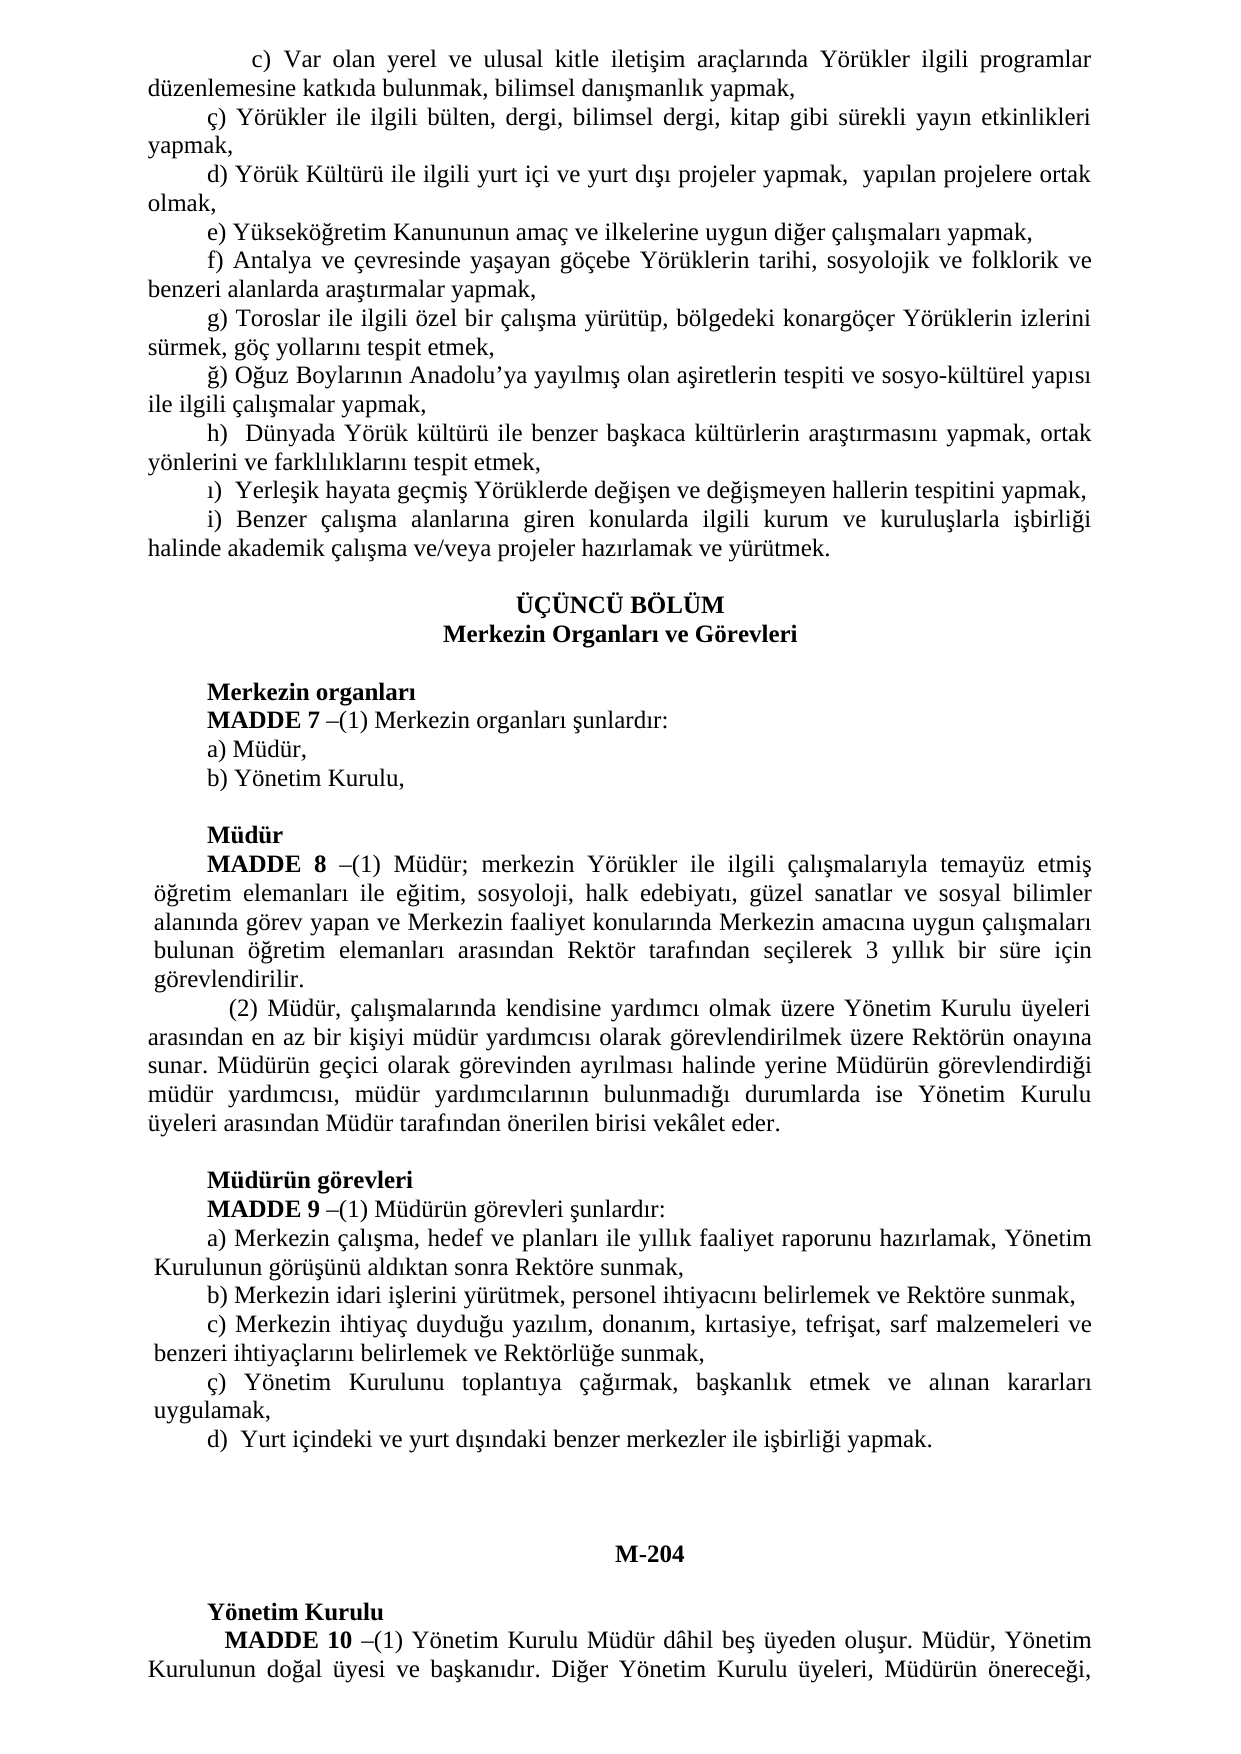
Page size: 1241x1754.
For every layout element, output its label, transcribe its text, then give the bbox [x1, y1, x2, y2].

text ç) Yönetim Kurulunu toplantıya çağırmak, başkanlık etmek ve alınan kararları uygulamak, [154, 1367, 1092, 1424]
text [148, 1626, 1092, 1683]
text Yönetim Kurulu [154, 1597, 1092, 1626]
text MADDE 8 –(1) Müdür; merkezin Yörükler ile ilgili çalışmalarıyla temayüz etmiş öğretim elemanları ile eğitim, sosyoloji, halk edebiyatı, güzel sanatlar ve sosyal bilimler alanında görev yapan ve Merkezin faaliyet konularında Merkezin amacına uygun çalışmaları bulunan öğretim elemanları arasından Rektör tarafından seçilerek 3 yıllık bir süre için görevlendirilir. [154, 849, 1092, 993]
text d) Yörük Kültürü ile ilgili yurt içi ve yurt dışı projeler yapmak, yapılan projelere ortak olmak, [148, 159, 1092, 217]
text i) Benzer çalışma alanlarına giren konularda ilgili kurum ve kuruluşlarla işbirliği halinde akademik çalışma ve/veya projeler hazırlamak ve yürütmek. [148, 504, 1092, 562]
text f) Antalya ve çevresinde yaşayan göçebe Yörüklerin tarihi, sosyolojik ve folklorik ve benzeri alanlarda araştırmalar yapmak, [148, 246, 1092, 303]
text ı) Yerleşik hayata geçmiş Yörüklerde değişen ve değişmeyen hallerin tespitini yapmak, [148, 476, 1092, 504]
text ğ) Oğuz Boylarının Anadolu’ya yayılmış olan aşiretlerin tespiti ve sosyo-kültürel yapısı ile ilgili çalışmalar yapmak, [148, 361, 1092, 418]
text MADDE 7 –(1) Merkezin organları şunlardır: [154, 706, 1092, 734]
text g) Toroslar ile ilgili özel bir çalışma yürütüp, bölgedeki konargöçer Yörüklerin izlerini sürmek, göç yollarını tespit etmek, [148, 303, 1092, 361]
text M-204 [148, 1539, 1092, 1568]
text h) Dünyada Yörük kültürü ile benzer başkaca kültürlerin araştırmasını yapmak, ortak yönlerini ve farklılıklarını tespit etmek, [148, 418, 1092, 476]
text e) Yükseköğretim Kanununun amaç ve ilkelerine uygun diğer çalışmaları yapmak, [207, 217, 1092, 246]
text ç) Yörükler ile ilgili bülten, dergi, bilimsel dergi, kitap gibi sürekli yayın etkinlikleri yapmak, [148, 102, 1092, 159]
text c) Merkezin ihtiyaç duyduğu yazılım, donanım, kırtasiye, tefrişat, sarf malzemeleri ve benzeri ihtiyaçlarını belirlemek ve Rektörlüğe sunmak, [154, 1309, 1092, 1367]
text ÜÇÜNCÜ BÖLÜM [148, 591, 1092, 619]
text (2) Müdür, çalışmalarında kendisine yardımcı olmak üzere Yönetim Kurulu üyeleri arasından en az bir kişiyi müdür yardımcısı olarak görevlendirilmek üzere Rektörün onayına sunar. Müdürün geçici olarak görevinden ayrılması halinde yerine Müdürün görevlendirdiği müdür yardımcısı, müdür yardımcılarının bulunmadığı durumlarda ise Yönetim Kurulu üyeleri arasından Müdür tarafından önerilen birisi vekâlet eder. [148, 993, 1092, 1137]
text Müdürün görevleri [154, 1166, 1092, 1194]
text b) Merkezin idari işlerini yürütmek, personel ihtiyacını belirlemek ve Rektöre sunmak, [154, 1281, 1092, 1309]
text c) Var olan yerel ve ulusal kitle iletişim araçlarında Yörükler ilgili programlar düzenlemesine katkıda bulunmak, bilimsel danışmanlık yapmak, [148, 44, 1092, 102]
text d) Yurt içindeki ve yurt dışındaki benzer merkezler ile işbirliği yapmak. [154, 1424, 1092, 1453]
text b) Yönetim Kurulu, [154, 763, 1092, 792]
text Merkezin organları [154, 677, 1092, 706]
text Müdür [154, 821, 1092, 849]
text Merkezin Organları ve Görevleri [148, 619, 1092, 648]
text a) Müdür, [154, 734, 1092, 763]
text a) Merkezin çalışma, hedef ve planları ile yıllık faaliyet raporunu hazırlamak, Yönetim Kurulunun görüşünü aldıktan sonra Rektöre sunmak, [154, 1223, 1092, 1281]
text MADDE 9 –(1) Müdürün görevleri şunlardır: [154, 1194, 1092, 1223]
